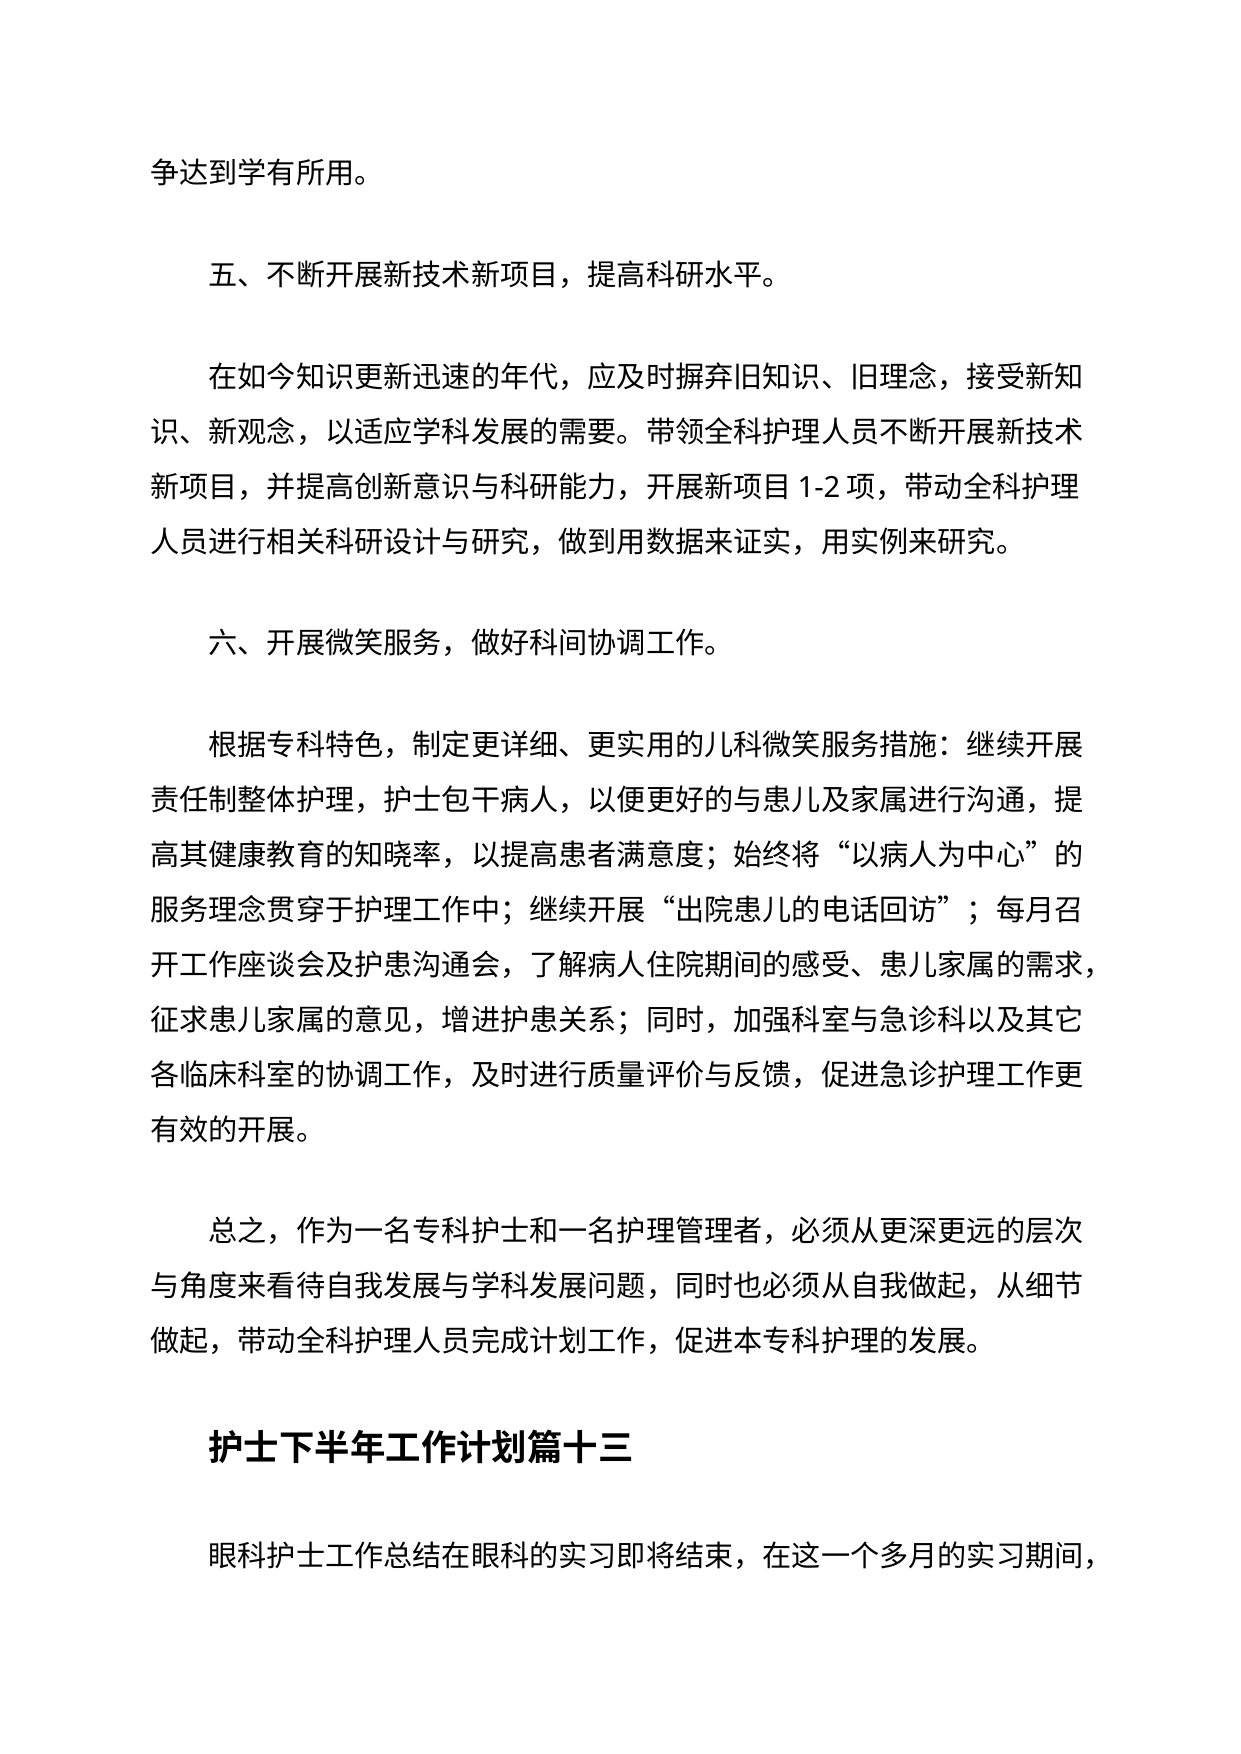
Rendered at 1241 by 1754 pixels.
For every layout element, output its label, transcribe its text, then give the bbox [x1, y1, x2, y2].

text 六、开展微笑服务，做好科间协调工作。 [150, 620, 1090, 662]
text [150, 1533, 1090, 1575]
text 护士下半年工作计划篇十三 [150, 1419, 1090, 1471]
text 根据专科特色，制定更详细、更实用的儿科微笑服务措施：继续开展责任制整体护理，护士包干病人，以便更好的与患儿及家属进行沟通，提高其健康教育的知晓率，以提高患者满意度；始终将“以病人为中心”的服务理念贯穿于护理工作中；继续开展“出院患儿的电话回访”；每月召开工作座谈会及护患沟通会，了解病人住院期间的感受、患儿家属的需求，征求患儿家属的意见，增进护患关系；同时，加强科室与急诊科以及其它各临床科室的协调工作，及时进行质量评价与反馈，促进急诊护理工作更有效的开展。 [150, 722, 1090, 1148]
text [150, 150, 1090, 192]
text 总之，作为一名专科护士和一名护理管理者，必须从更深更远的层次与角度来看待自我发展与学科发展问题，同时也必须从自我做起，从细节做起，带动全科护理人员完成计划工作，促进本专科护理的发展。 [150, 1208, 1090, 1360]
text 在如今知识更新迅速的年代，应及时摒弃旧知识、旧理念，接受新知识、新观念，以适应学科发展的需要。带领全科护理人员不断开展新技术新项目，并提高创新意识与科研能力，开展新项目1-2项，带动全科护理人员进行相关科研设计与研究，做到用数据来证实，用实例来研究。 [150, 353, 1090, 561]
text 五、不断开展新技术新项目，提高科研水平。 [150, 252, 1090, 294]
